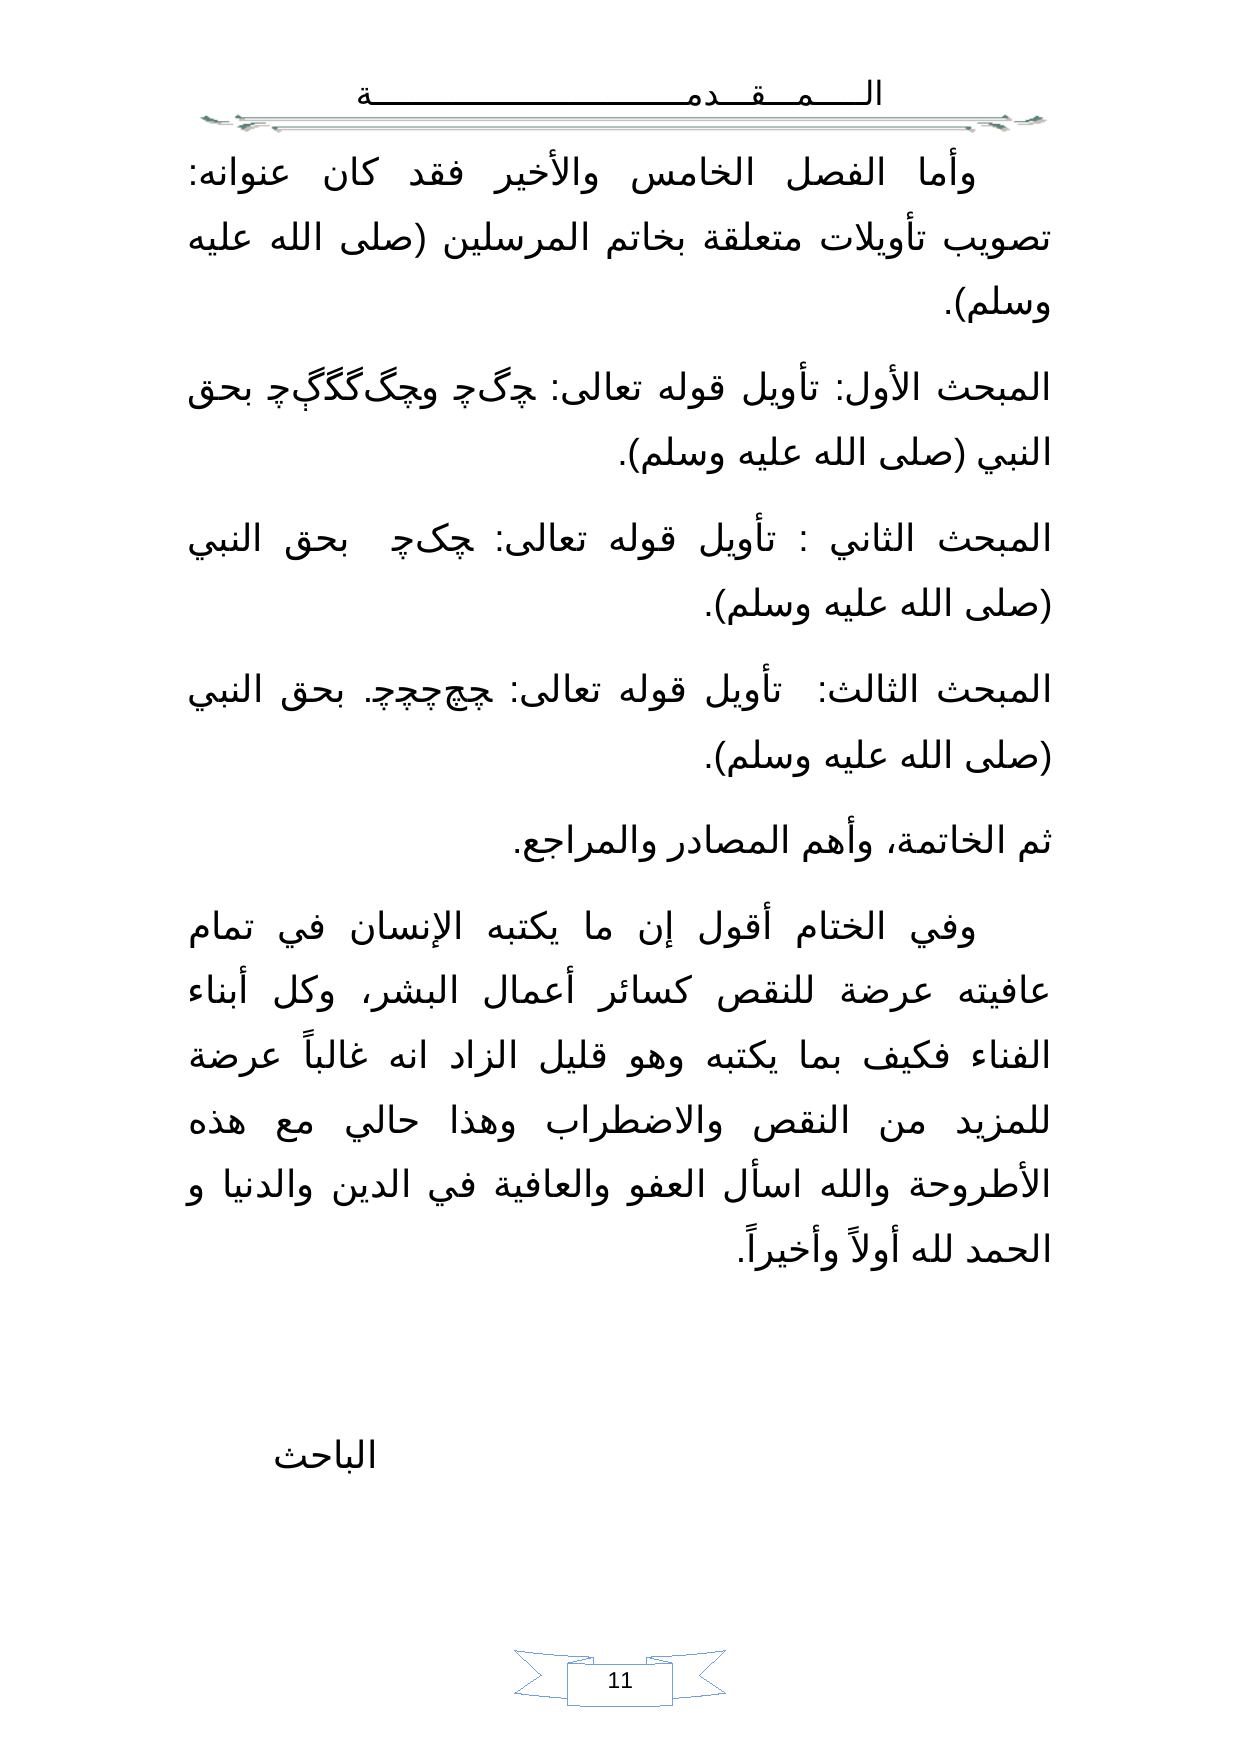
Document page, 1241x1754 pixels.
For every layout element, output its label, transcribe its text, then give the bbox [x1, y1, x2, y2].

text الباحث [187, 1383, 1053, 1476]
picture [197, 112, 1053, 141]
text ثم الخاتمة، وأهم المصادر والمراجع. [187, 818, 1053, 861]
text المبحث الأول: تأويل قوله تعالى: ﭽﮒﭼ وﭽﮓﮔﮕﮖﭼ بحق النبي (صلى الله عليه وسلم). [187, 365, 1053, 474]
text المبحث الثالث: تأويل قوله تعالى: ﭽﭻﭼﭽﭼ. بحق النبي (صلى الله عليه وسلم). [187, 667, 1053, 776]
text وأما الفصل الخامس والأخير فقد كان عنوانه: تصويب تأويلات متعلقة بخاتم المرسلين (صلى الله عليه وسلم). [187, 150, 1053, 322]
text المبحث الثاني : تأويل قوله تعالى: ﭽﮏﭼ بحق النبي (صلى الله عليه وسلم). [187, 516, 1053, 625]
text وفي الختام أقول إن ما يكتبه الإنسان في تمام عافيته عرضة للنقص كسائر أعمال البشر، وكل أبناء الفناء فكيف بما يكتبه وهو قليل الزاد انه غالباً عرضة للمزيد من النقص والاضطراب وهذا حالي مع هذه الأطروحة والله اسأل العفو والعافية في الدين والدنيا و الحمد لله أولاً وأخيراً. [187, 904, 1053, 1270]
